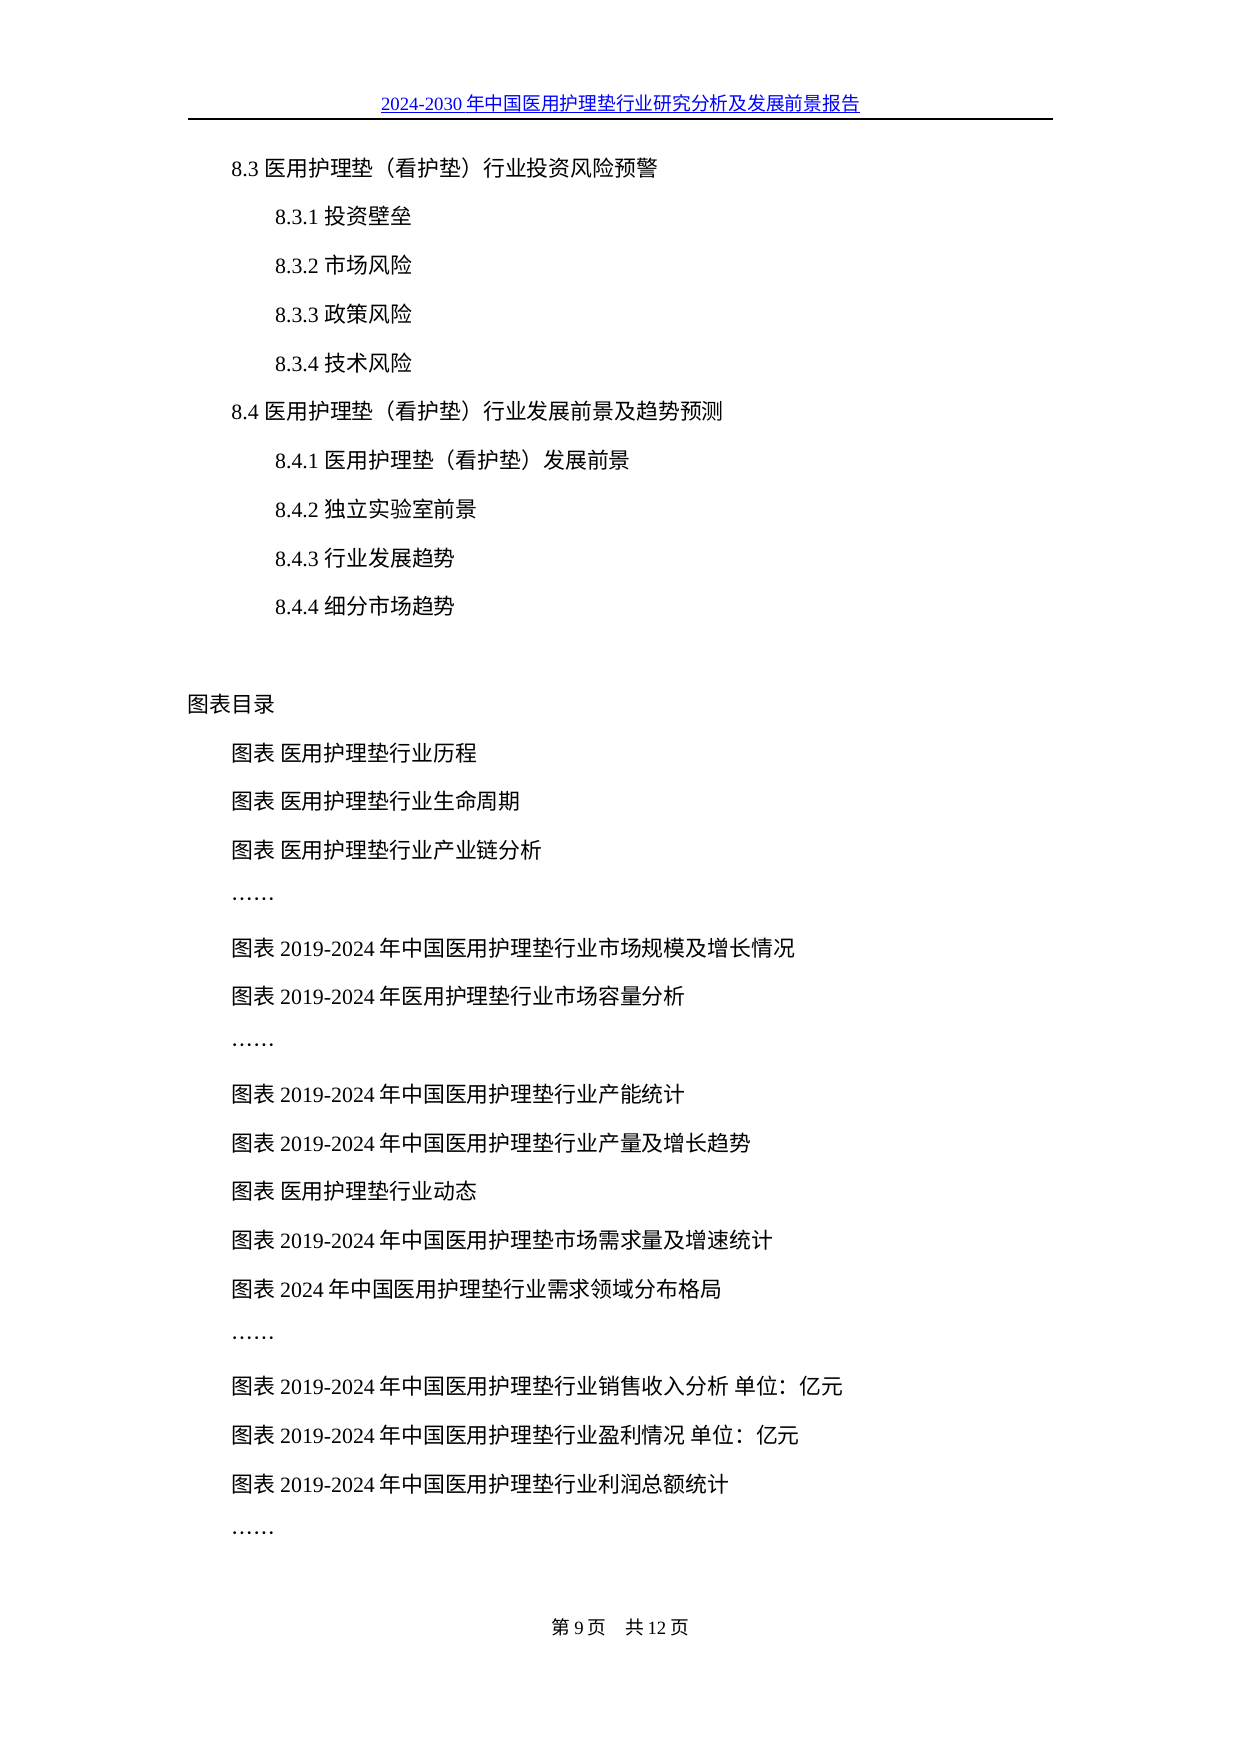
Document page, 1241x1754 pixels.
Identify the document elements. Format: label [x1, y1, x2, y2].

text [187, 150, 1053, 1548]
